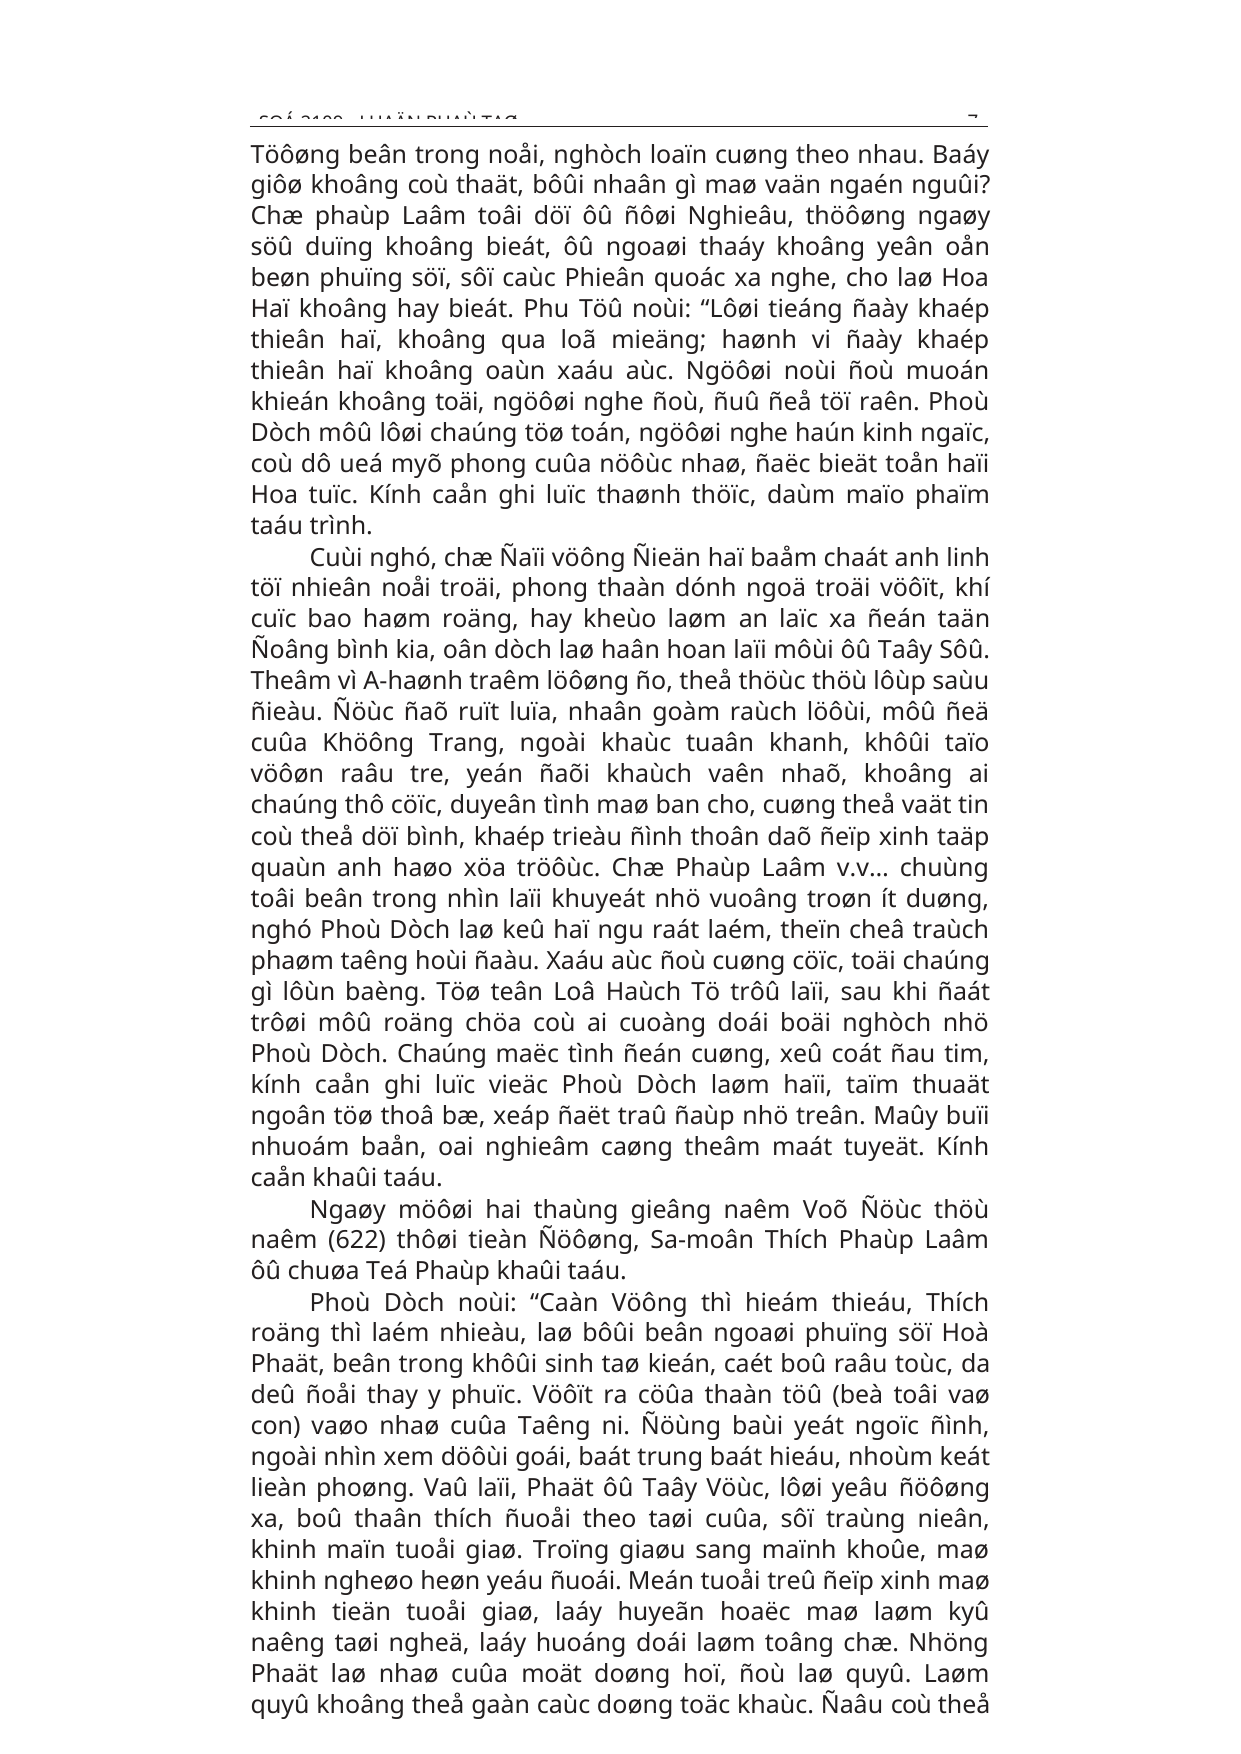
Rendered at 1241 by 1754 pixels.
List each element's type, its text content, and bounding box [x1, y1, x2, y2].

text Töôøng beân trong noåi, nghòch loaïn cuøng theo nhau. Baáy giôø khoâng coù thaät, bôûi nhaân gì maø vaän ngaén nguûi? Chæ phaùp Laâm toâi döï ôû ñôøi Nghieâu, thöôøng ngaøy söû duïng khoâng bieát, ôû ngoaøi thaáy khoâng yeân oån beøn phuïng söï, sôï caùc Phieân quoác xa nghe, cho laø Hoa Haï khoâng hay bieát. Phu Töû noùi: “Lôøi tieáng ñaày khaép thieân haï, khoâng qua loã mieäng; haønh vi ñaày khaép thieân haï khoâng oaùn xaáu aùc. Ngöôøi noùi ñoù muoán khieán khoâng toäi, ngöôøi nghe ñoù, ñuû ñeå töï raên. Phoù Dòch môû lôøi chaúng töø toán, ngöôøi nghe haún kinh ngaïc, coù dô ueá myõ phong cuûa nöôùc nhaø, ñaëc bieät toån haïi Hoa tuïc. Kính caån ghi luïc thaønh thöïc, daùm maïo phaïm taáu trình. [250, 138, 990, 542]
text Cuùi nghó, chæ Ñaïi vöông Ñieän haï baåm chaát anh linh töï nhieân noåi troäi, phong thaàn dónh ngoä troäi vöôït, khí cuïc bao haøm roäng, hay kheùo laøm an laïc xa ñeán taän Ñoâng bình kia, oân dòch laø haân hoan laïi môùi ôû Taây Sôû. Theâm vì A-haønh traêm löôøng ño, theå thöùc thöù lôùp saùu ñieàu. Ñöùc ñaõ ruït luïa, nhaân goàm raùch löôùi, môû ñeä cuûa Khöông Trang, ngoài khaùc tuaân khanh, khôûi taïo vöôøn raâu tre, yeán ñaõi khaùch vaên nhaõ, khoâng ai chaúng thô cöïc, duyeân tình maø ban cho, cuøng theå vaät tin coù theå döï bình, khaép trieàu ñình thoân daõ ñeïp xinh taäp quaùn anh haøo xöa tröôùc. Chæ Phaùp Laâm v.v… chuùng toâi beân trong nhìn laïi khuyeát nhö vuoâng troøn ít duøng, nghó Phoù Dòch laø keû haï ngu raát laém, theïn cheâ traùch phaøm taêng hoùi ñaàu. Xaáu aùc ñoù cuøng cöïc, toäi chaúng gì lôùn baèng. Töø teân Loâ Haùch Tö trôû laïi, sau khi ñaát trôøi môû roäng chöa coù ai cuoàng doái boäi nghòch nhö Phoù Dòch. Chaúng maëc tình ñeán cuøng, xeû coát ñau tim, kính caån ghi luïc vieäc Phoù Dòch laøm haïi, taïm thuaät ngoân töø thoâ bæ, xeáp ñaët traû ñaùp nhö treân. Maûy buïi nhuoám baån, oai nghieâm caøng theâm maát tuyeät. Kính caån khaûi taáu. [250, 542, 990, 1194]
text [250, 1287, 990, 1721]
text Ngaøy möôøi hai thaùng gieâng naêm Voõ Ñöùc thöù naêm (622) thôøi tieàn Ñöôøng, Sa-moân Thích Phaùp Laâm ôû chuøa Teá Phaùp khaûi taáu. [250, 1194, 990, 1287]
